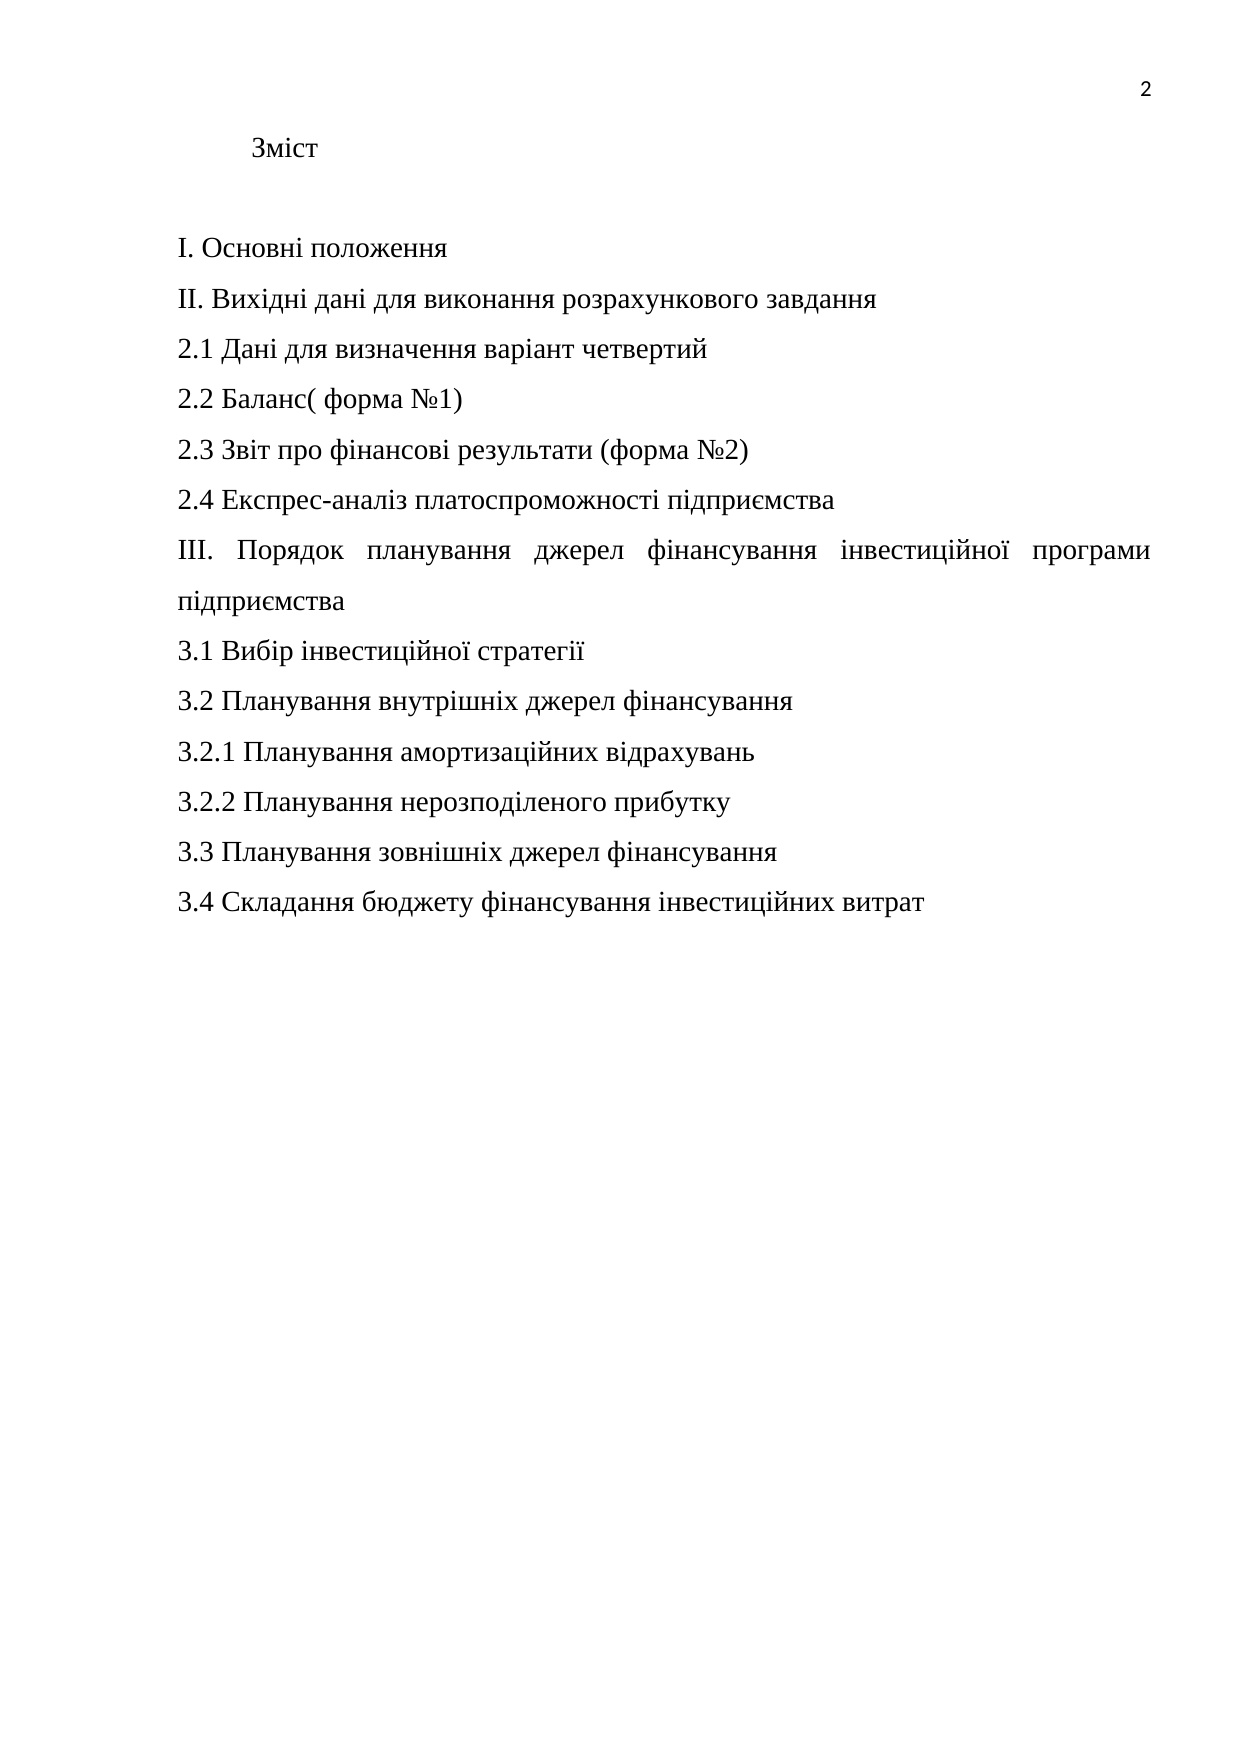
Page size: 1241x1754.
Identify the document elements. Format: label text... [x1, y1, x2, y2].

text Зміст [177, 130, 1152, 163]
text 3.1 Вибір інвестиційної стратегії [177, 633, 1152, 667]
text 2.1 Дані для визначення варіант четвертий [177, 331, 1152, 365]
text ІІ. Вихідні дані для виконання розрахункового завдання [177, 281, 1152, 314]
text 3.2.2 Планування нерозподіленого прибутку [177, 784, 1152, 817]
text 3.4 Складання бюджету фінансування інвестиційних витрат [177, 884, 1152, 918]
text 2.4 Експрес-аналіз платоспроможності підприємства [177, 482, 1152, 516]
text І. Основні положення [177, 231, 1152, 264]
text 3.2.1 Планування амортизаційних відрахувань [177, 734, 1152, 767]
text ІІІ. Порядок планування джерел фінансування інвестиційної програми підприємства [177, 532, 1152, 616]
text 3.3 Планування зовнішніх джерел фінансування [177, 834, 1152, 868]
text 2.2 Баланс( форма №1) [177, 381, 1152, 415]
text 2.3 Звіт про фінансові результати (форма №2) [177, 432, 1152, 465]
text 3.2 Планування внутрішніх джерел фінансування [177, 683, 1152, 717]
